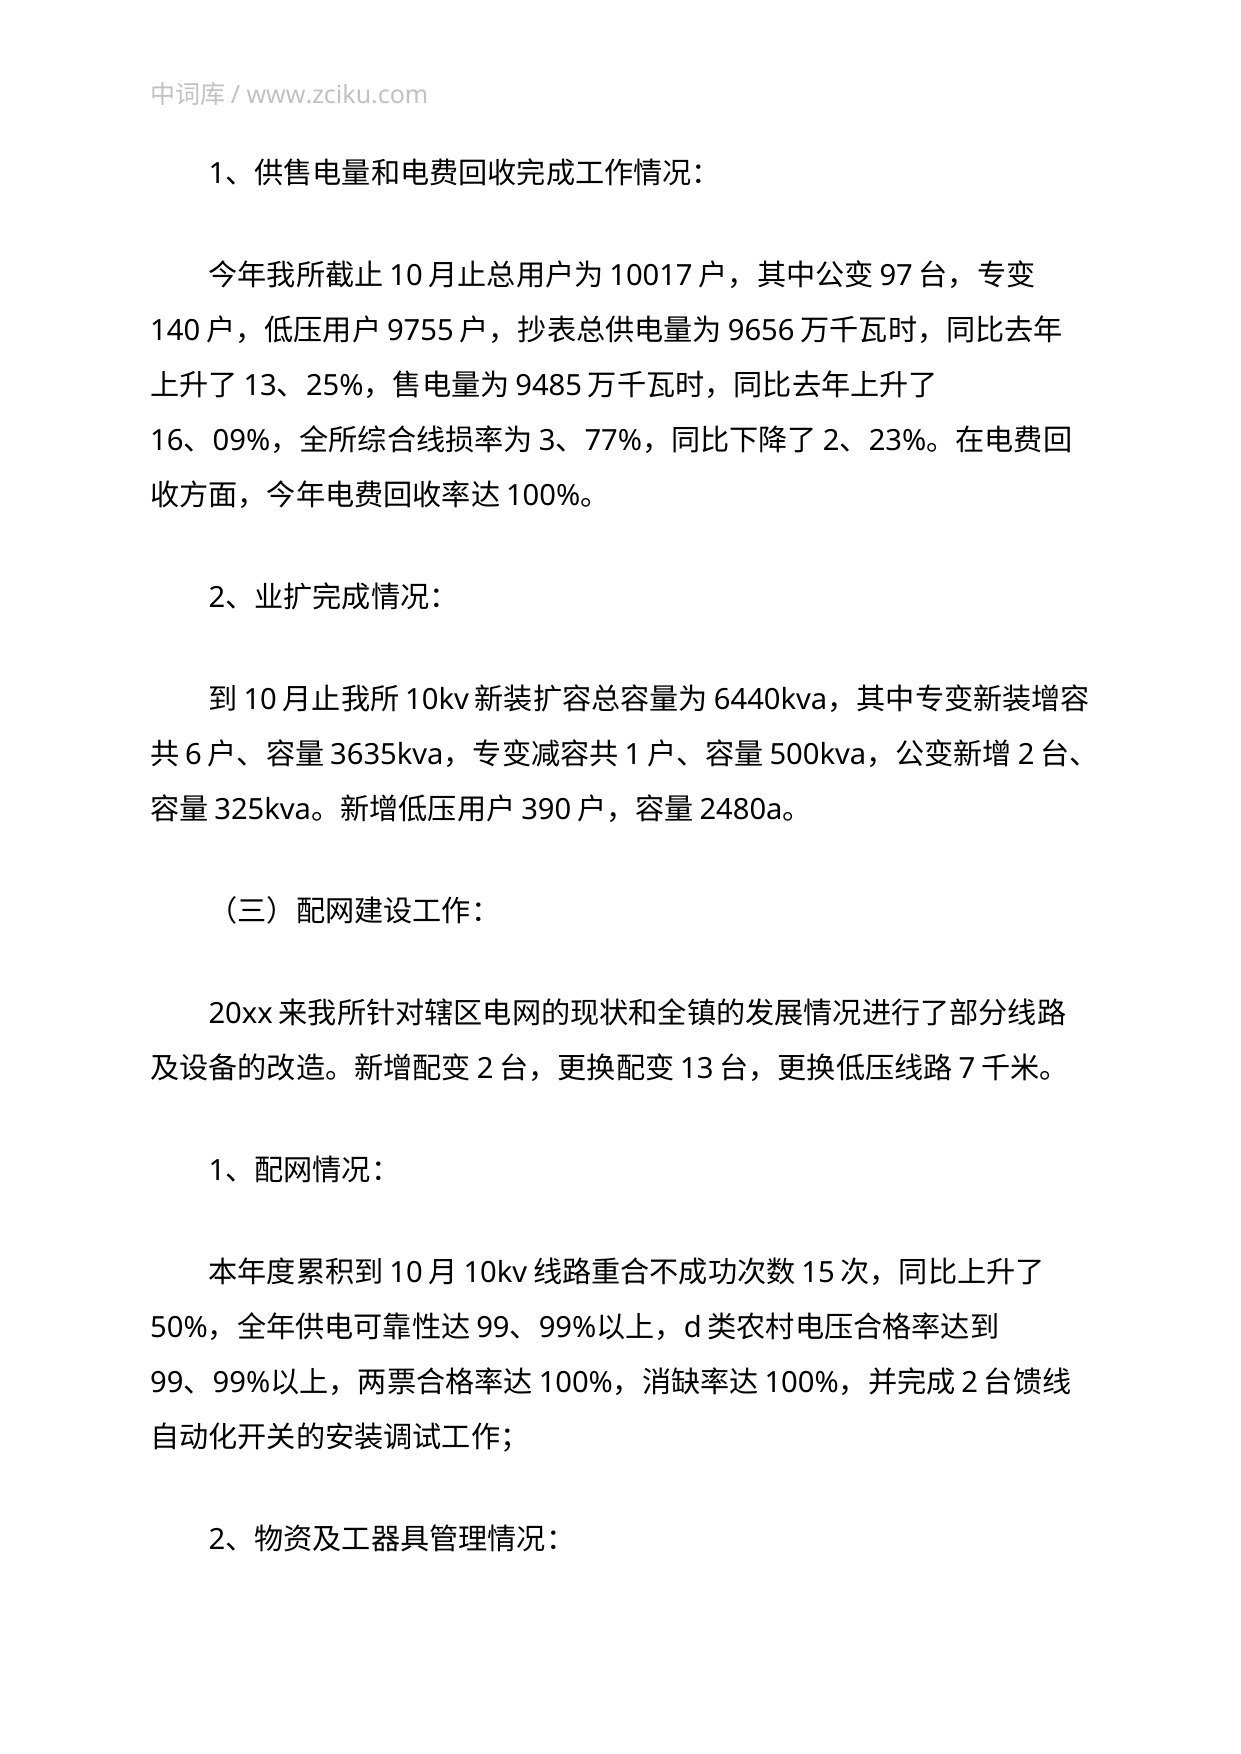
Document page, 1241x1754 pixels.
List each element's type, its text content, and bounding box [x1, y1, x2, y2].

text 今年我所截止10月止总用户为10017户，其中公变97台，专变140户，低压用户9755户，抄表总供电量为9656万千瓦时，同比去年上升了13、25%，售电量为9485万千瓦时，同比去年上升了16、09%，全所综合线损率为3、77%，同比下降了2、23%。在电费回收方面，今年电费回收率达100%。 [150, 252, 1090, 514]
text 到10月止我所10kv新装扩容总容量为6440kva，其中专变新装增容共6户、容量3635kva，专变减容共1户、容量500kva，公变新增2台、容量325kva。新增低压用户390户，容量2480a。 [150, 676, 1090, 828]
text 20xx来我所针对辖区电网的现状和全镇的发展情况进行了部分线路及设备的改造。新增配变2台，更换配变13台，更换低压线路7千米。 [150, 990, 1090, 1087]
text 2、业扩完成情况： [150, 574, 1090, 616]
text 1、配网情况： [150, 1147, 1090, 1189]
text 1、供售电量和电费回收完成工作情况： [150, 150, 1090, 192]
text （三）配网建设工作： [150, 888, 1090, 930]
text 本年度累积到10月10kv线路重合不成功次数15次，同比上升了50%，全年供电可靠性达99、99%以上，d类农村电压合格率达到99、99%以上，两票合格率达100%，消缺率达100%，并完成2台馈线自动化开关的安装调试工作； [150, 1249, 1090, 1456]
text 2、物资及工器具管理情况： [150, 1515, 1090, 1558]
